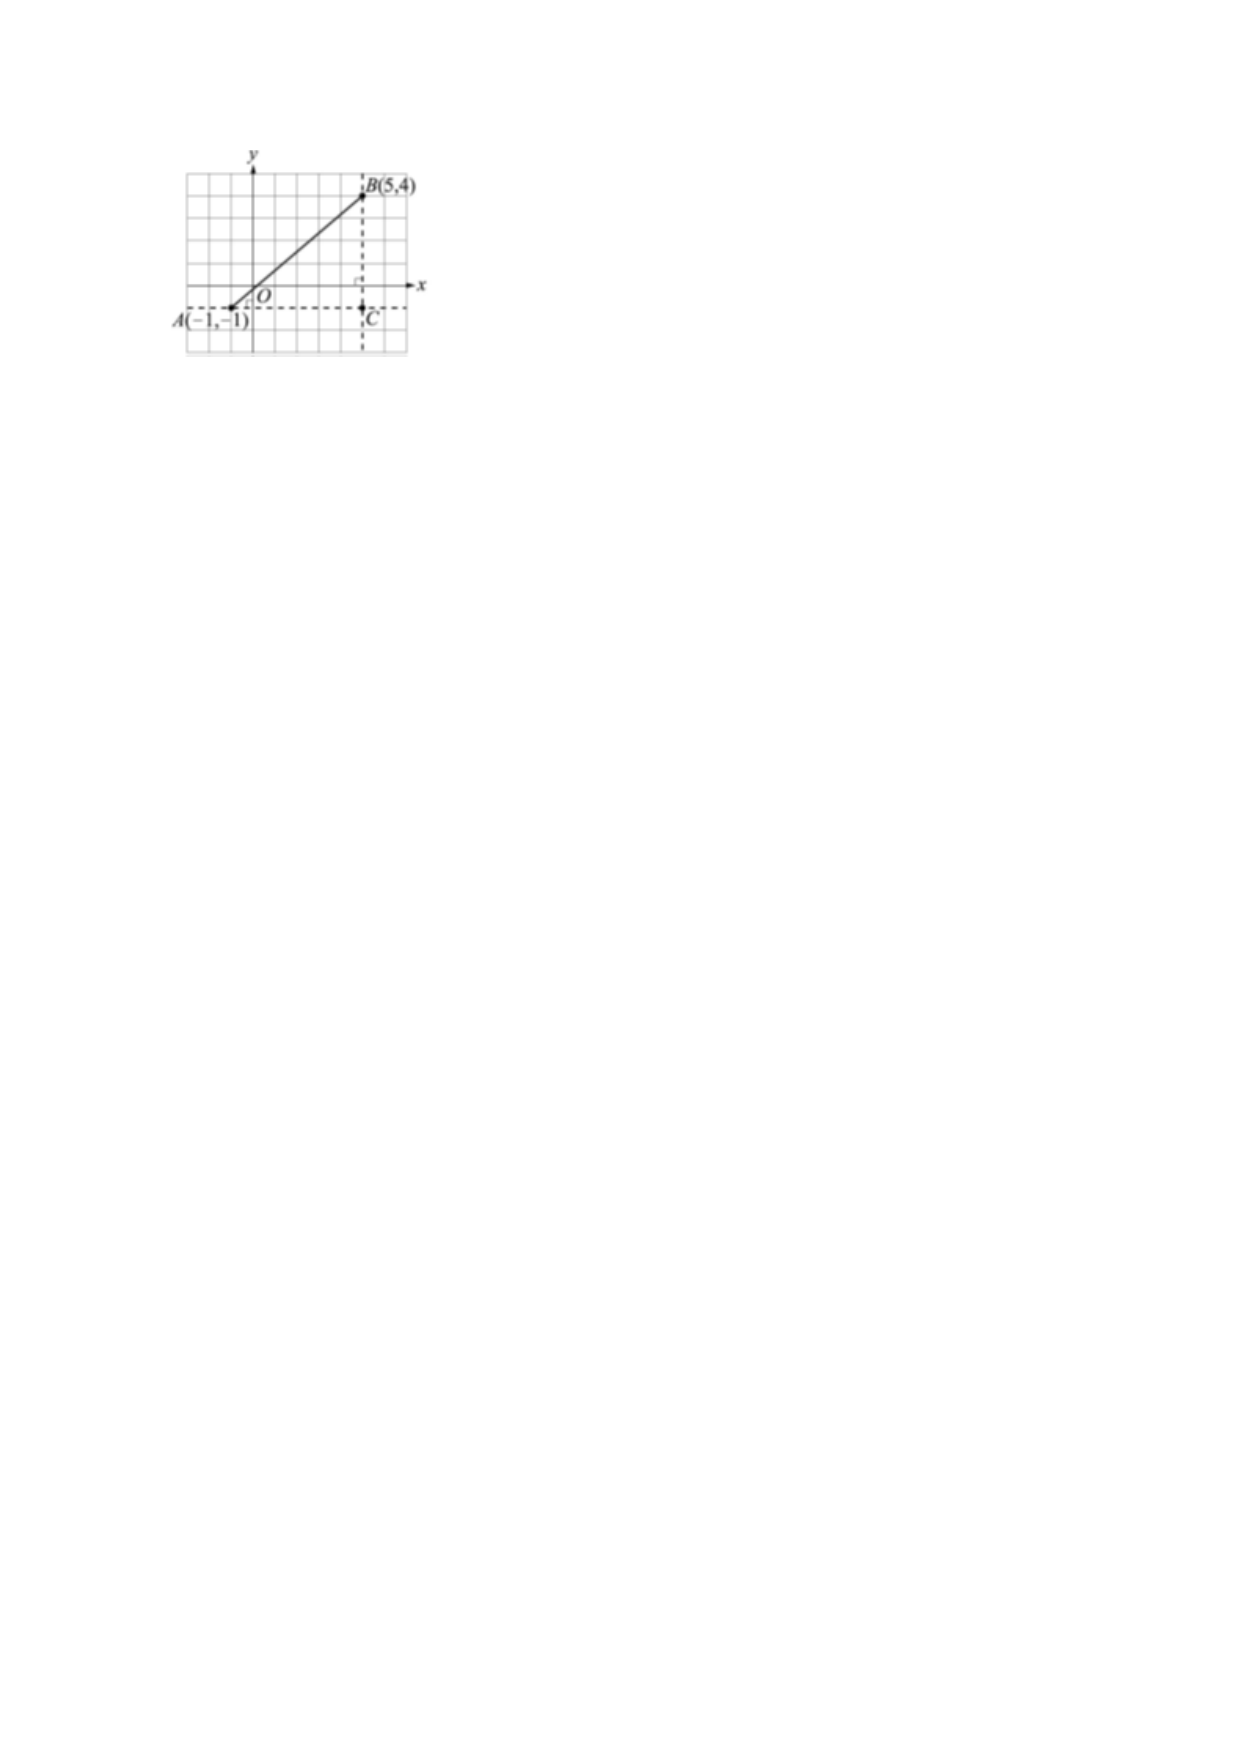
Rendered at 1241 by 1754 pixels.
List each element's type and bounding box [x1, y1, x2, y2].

picture [170, 150, 432, 357]
